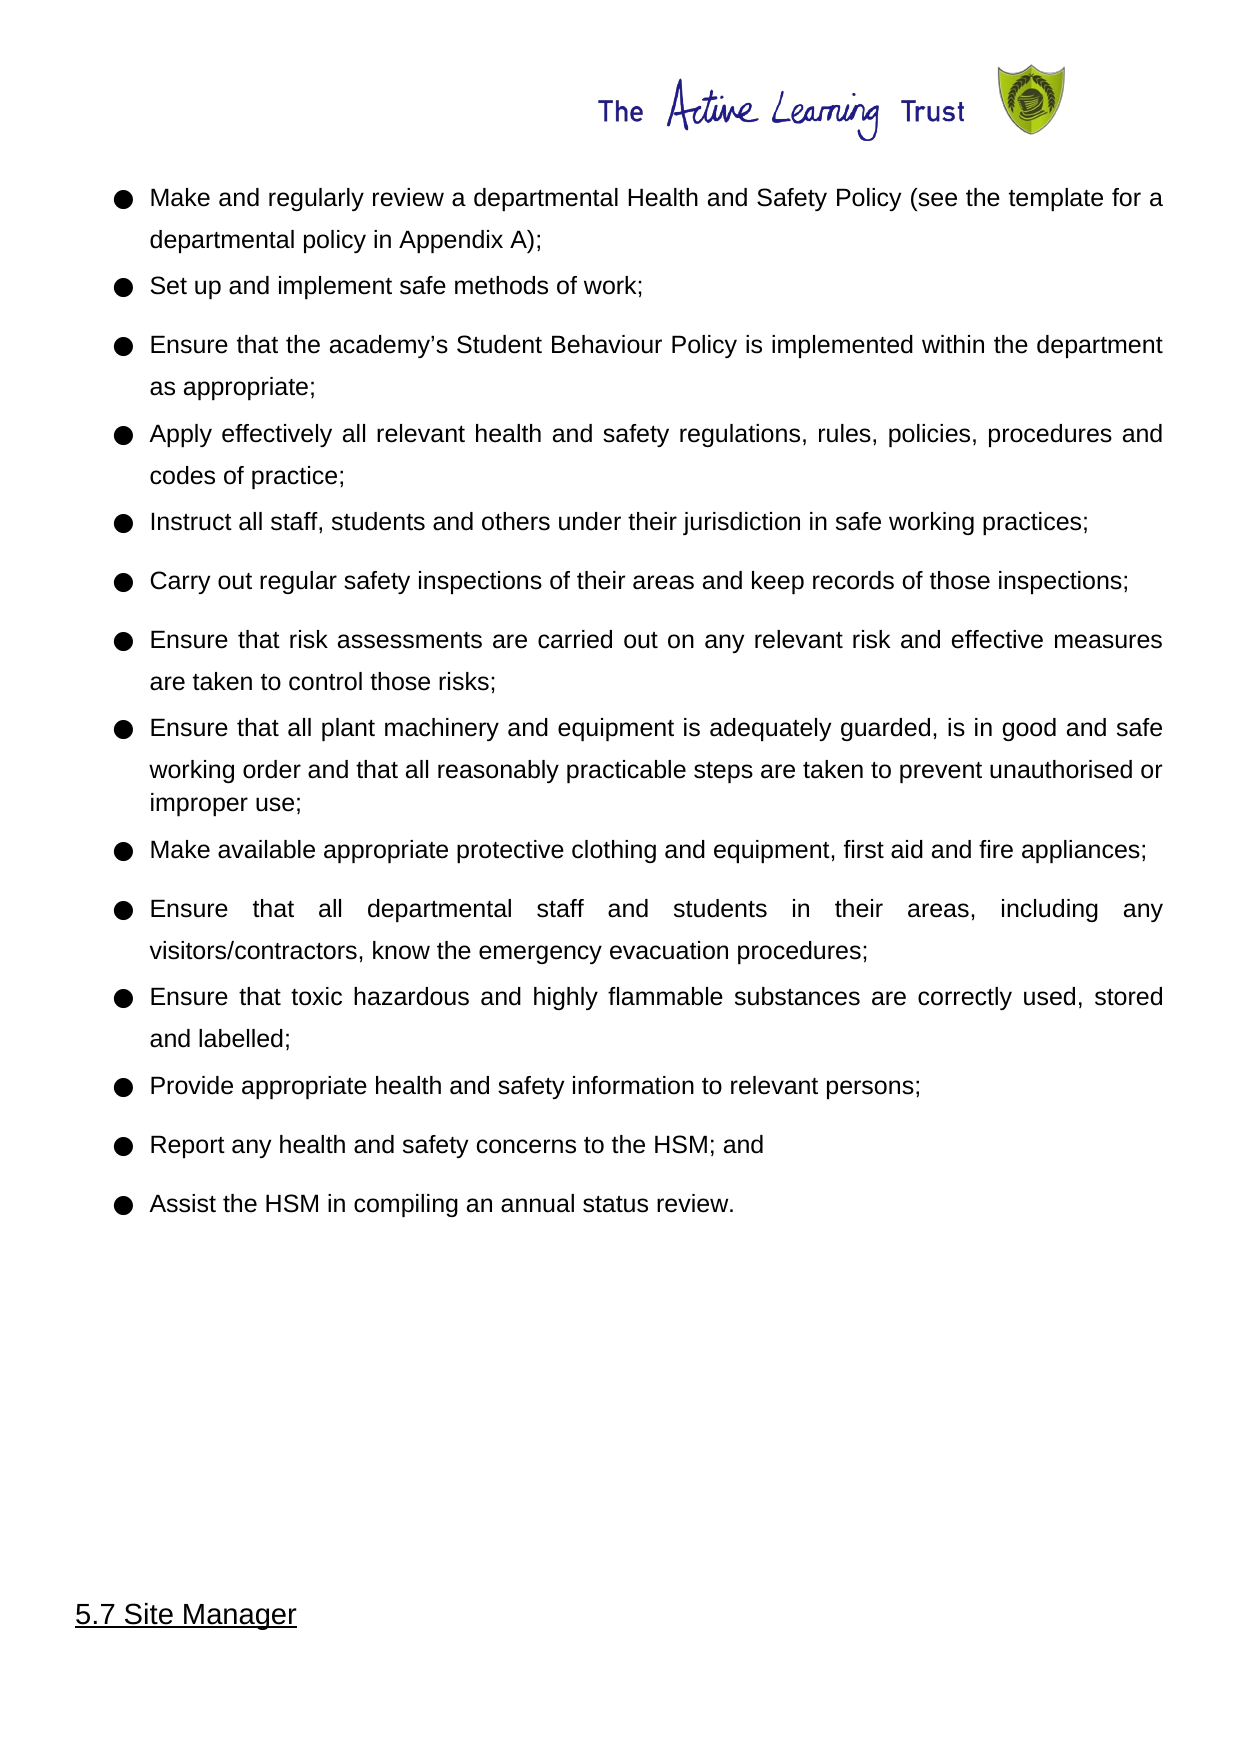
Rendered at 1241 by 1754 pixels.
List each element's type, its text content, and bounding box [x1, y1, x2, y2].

list Ensure that risk assessments are carried out on any relevant risk and effective measures are taken to control those risks; [112, 611, 1165, 696]
list Instruct all staff, students and others under their jurisdiction in safe working practices; [112, 494, 1165, 545]
list Provide appropriate health and safety information to relevant persons; [112, 1057, 1165, 1109]
picture [988, 59, 1075, 141]
text 5.7 Site Manager [75, 1597, 1165, 1631]
list Make and regularly review a departmental Health and Safety Policy (see the template for a departmental policy in Appendix A); [112, 169, 1165, 253]
list Apply effectively all relevant health and safety regulations, rules, policies, procedures and codes of practice; [112, 405, 1165, 489]
list Carry out regular safety inspections of their areas and keep records of those inspections; [112, 552, 1165, 604]
picture [598, 78, 964, 141]
list Report any health and safety concerns to the HSM; and [112, 1116, 1165, 1167]
list Assist the HSM in compiling an annual status review. [112, 1175, 1165, 1226]
list Ensure that toxic hazardous and highly flammable substances are correctly used, stored and labelled; [112, 969, 1165, 1053]
list Ensure that all departmental staff and students in their areas, including any visitors/contractors, know the emergency evacuation procedures; [112, 880, 1165, 964]
list Set up and implement safe methods of work; [112, 258, 1165, 309]
list Make available appropriate protective clothing and equipment, first aid and fire appliances; [112, 821, 1165, 873]
list Ensure that all plant machinery and equipment is adequately guarded, is in good and safe working order and that all reasonably practicable steps are taken to prevent unauthorised or improper use; [112, 700, 1165, 817]
list Ensure that the academy’s Student Behaviour Policy is implemented within the department as appropriate; [112, 317, 1165, 401]
